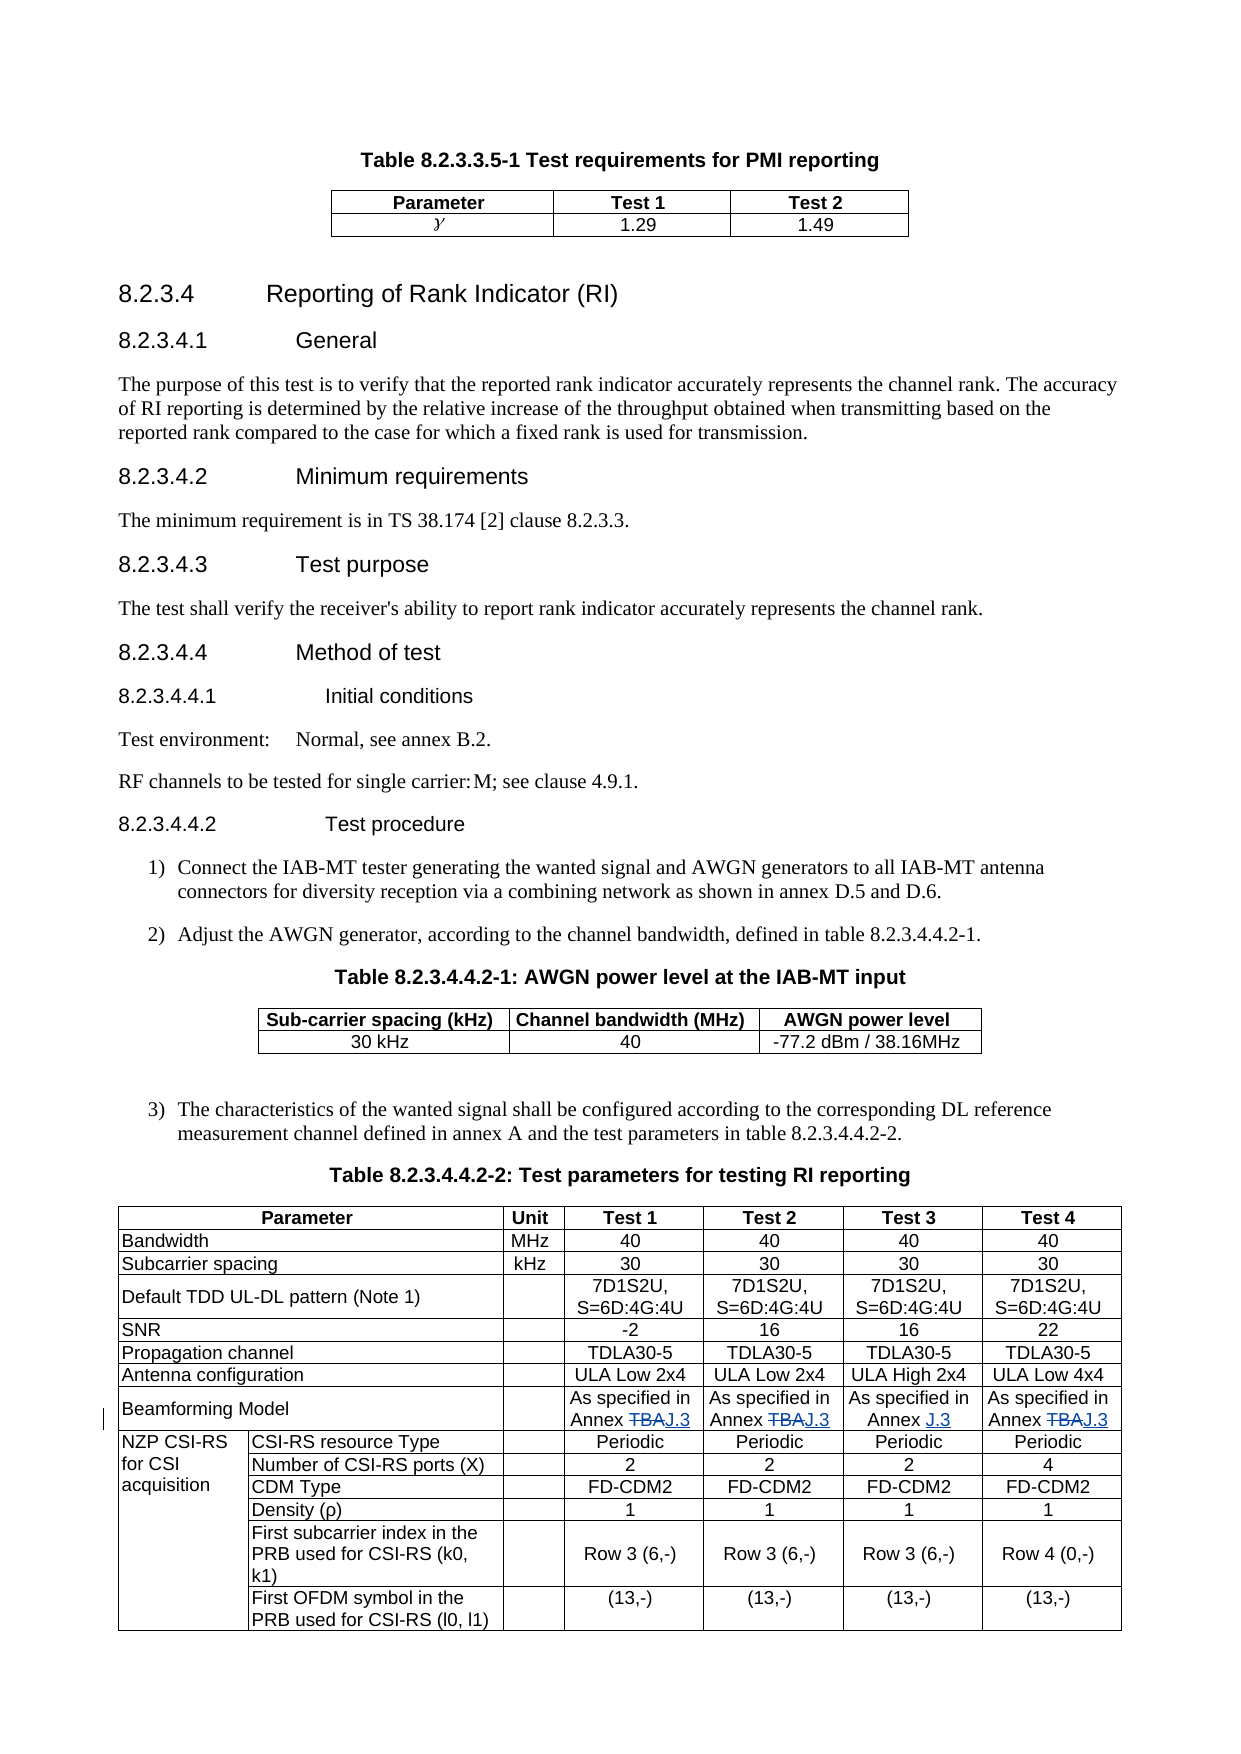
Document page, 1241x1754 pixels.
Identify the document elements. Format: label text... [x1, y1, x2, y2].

table_cell Row 4 (0,-) [983, 1521, 1121, 1586]
table_cell 40 [565, 1230, 703, 1251]
table_header Parameter [332, 191, 553, 213]
table_cell 30 [983, 1252, 1121, 1274]
table_header AWGN power level [760, 1009, 981, 1030]
table_cell 4 [983, 1454, 1121, 1475]
table_cell CDM Type [249, 1476, 503, 1498]
text Test environment: Normal, see annex B.2. [118, 727, 1122, 751]
text The purpose of this test is to verify that the reported rank indicator accurately represents the channel rank. The accuracy of RI reporting is determined by the relative increase of the throughput obtained when transmitting based on the reported rank compared to the case for which a fixed rank is used for transmission. [118, 372, 1122, 444]
table_cell [504, 1499, 564, 1520]
table_cell Propagation channel [119, 1342, 503, 1363]
table_cell kHz [504, 1252, 564, 1274]
table_cell 7D1S2U, S=6D:4G:4U [983, 1275, 1121, 1318]
table_cell Subcarrier spacing [119, 1252, 503, 1274]
table_cell Periodic [983, 1431, 1121, 1453]
table_cell SNR [119, 1319, 503, 1341]
table_header Sub-carrier spacing (kHz) [259, 1009, 509, 1030]
table_cell ULA Low 4x4 [983, 1364, 1121, 1386]
table_cell 30 kHz [259, 1031, 509, 1053]
table_cell As specified in Annex [983, 1387, 1121, 1430]
table_cell 2 [844, 1454, 982, 1475]
table_cell TDLA30-5 [565, 1342, 703, 1363]
table_header Channel bandwidth (MHz) [510, 1009, 759, 1030]
table_cell As specified in Annex [844, 1387, 982, 1430]
table_cell Periodic [844, 1431, 982, 1453]
text 8.2.3.4.4.1 Initial conditions [118, 684, 1122, 708]
table_header Test 3 [844, 1207, 982, 1229]
table_cell Density (ρ) [249, 1499, 503, 1520]
table_cell 30 [844, 1252, 982, 1274]
table_cell 22 [983, 1319, 1121, 1341]
table_cell ULA Low 2x4 [565, 1364, 703, 1386]
table_cell ULA Low 2x4 [704, 1364, 843, 1386]
table_cell TDLA30-5 [844, 1342, 982, 1363]
table_cell 1.29 [554, 214, 730, 236]
table_cell 7D1S2U, S=6D:4G:4U [844, 1275, 982, 1318]
table_cell FD-CDM2 [844, 1476, 982, 1498]
table_cell Bandwidth [119, 1230, 503, 1251]
table_cell [504, 1387, 564, 1430]
table_cell (13,-) [844, 1587, 982, 1630]
text RF channels to be tested for single carrier: M; see clause 4.9.1. [118, 769, 1122, 793]
subtitle 8.2.3.4.1 General [118, 327, 1122, 353]
table_cell ULA High 2x4 [844, 1364, 982, 1386]
table_cell FD-CDM2 [565, 1476, 703, 1498]
subtitle 8.2.3.4.4 Method of test [118, 639, 1122, 665]
table_cell 7D1S2U, S=6D:4G:4U [704, 1275, 843, 1318]
table_cell 40 [510, 1031, 759, 1053]
table_cell 30 [704, 1252, 843, 1274]
table_cell Antenna configuration [119, 1364, 503, 1386]
table_header Test 2 [704, 1207, 843, 1229]
table_cell Row 3 (6,-) [565, 1521, 703, 1586]
table_cell -2 [565, 1319, 703, 1341]
table_cell 1.49 [731, 214, 908, 236]
table_cell (13,-) [983, 1587, 1121, 1630]
table_cell NZP CSI-RS for CSI acquisition [119, 1431, 248, 1630]
table_cell [504, 1454, 564, 1475]
text Table 8.2.3.4.4.2-1: AWGN power level at the IAB-MT input [118, 965, 1122, 989]
table_cell As specified in Annex [565, 1387, 703, 1430]
table_cell TDLA30-5 [704, 1342, 843, 1363]
table_cell (13,-) [704, 1587, 843, 1630]
table_header Test 1 [554, 191, 730, 213]
table_cell As specified in Annex [704, 1387, 843, 1430]
text Table 8.2.3.4.4.2-2: Test parameters for testing RI reporting [118, 1163, 1122, 1187]
table_cell -77.2 dBm / 38.16MHz [760, 1031, 981, 1053]
table_cell (13,-) [565, 1587, 703, 1630]
text 3) The characteristics of the wanted signal shall be configured according to the corresponding DL reference measurement channel defined in annex A and the test parameters in table 8.2.3.4.4.2-2. [148, 1096, 1122, 1144]
text 1) Connect the IAB-MT tester generating the wanted signal and AWGN generators to all IAB-MT antenna connectors for diversity reception via a combining network as shown in annex D.5 and D.6. [148, 855, 1122, 903]
table_cell [504, 1275, 564, 1318]
table_cell First OFDM symbol in the PRB used for CSI-RS (l0, l1) [249, 1587, 503, 1630]
table_header Unit [504, 1207, 564, 1229]
table_cell 40 [844, 1230, 982, 1251]
table_cell 40 [983, 1230, 1121, 1251]
table_cell Periodic [565, 1431, 703, 1453]
table_cell First subcarrier index in the PRB used for CSI-RS (k0, k1) [249, 1521, 503, 1586]
table_cell Row 3 (6,-) [704, 1521, 843, 1586]
table_cell Periodic [704, 1431, 843, 1453]
text 2) Adjust the AWGN generator, according to the channel bandwidth, defined in table 8.2.3.4.4.2-1. [148, 922, 1122, 946]
table_cell 1 [704, 1499, 843, 1520]
table_cell Beamforming Model [119, 1387, 503, 1430]
table_cell 16 [844, 1319, 982, 1341]
text Table 8.2.3.3.5-1 Test requirements for PMI reporting [118, 148, 1122, 172]
table_header Test 2 [731, 191, 908, 213]
table_cell [504, 1431, 564, 1453]
table_cell FD-CDM2 [704, 1476, 843, 1498]
table_cell Default TDD UL-DL pattern (Note 1) [119, 1275, 503, 1318]
table_cell FD-CDM2 [983, 1476, 1121, 1498]
table_cell 16 [704, 1319, 843, 1341]
table_header Test 1 [565, 1207, 703, 1229]
table_cell 40 [704, 1230, 843, 1251]
table_cell 7D1S2U, S=6D:4G:4U [565, 1275, 703, 1318]
table_cell  [332, 214, 553, 236]
table_cell Row 3 (6,-) [844, 1521, 982, 1586]
table_cell Number of CSI-RS ports (X) [249, 1454, 503, 1475]
table_cell 2 [704, 1454, 843, 1475]
table_cell 1 [983, 1499, 1121, 1520]
table_cell 2 [565, 1454, 703, 1475]
table_cell 30 [565, 1252, 703, 1274]
subtitle 8.2.3.4.2 Minimum requirements [118, 463, 1122, 489]
table_cell [504, 1587, 564, 1630]
table_cell [504, 1476, 564, 1498]
table_cell 1 [565, 1499, 703, 1520]
text 8.2.3.4.4.2 Test procedure [118, 812, 1122, 836]
table_cell [504, 1319, 564, 1341]
table_cell [504, 1364, 564, 1386]
table_cell [504, 1342, 564, 1363]
text The minimum requirement is in TS 38.174 [2] clause 8.2.3.3. [118, 508, 1122, 532]
subtitle 8.2.3.4.3 Test purpose [118, 551, 1122, 577]
subtitle 8.2.3.4 Reporting of Rank Indicator (RI) [118, 279, 1122, 308]
table_header Test 4 [983, 1207, 1121, 1229]
table_cell [504, 1521, 564, 1586]
table_header Parameter [119, 1207, 503, 1229]
text The test shall verify the receiver's ability to report rank indicator accurately represents the channel rank. [118, 596, 1122, 620]
table_cell 1 [844, 1499, 982, 1520]
table_cell CSI-RS resource Type [249, 1431, 503, 1453]
table_cell MHz [504, 1230, 564, 1251]
table_cell TDLA30-5 [983, 1342, 1121, 1363]
